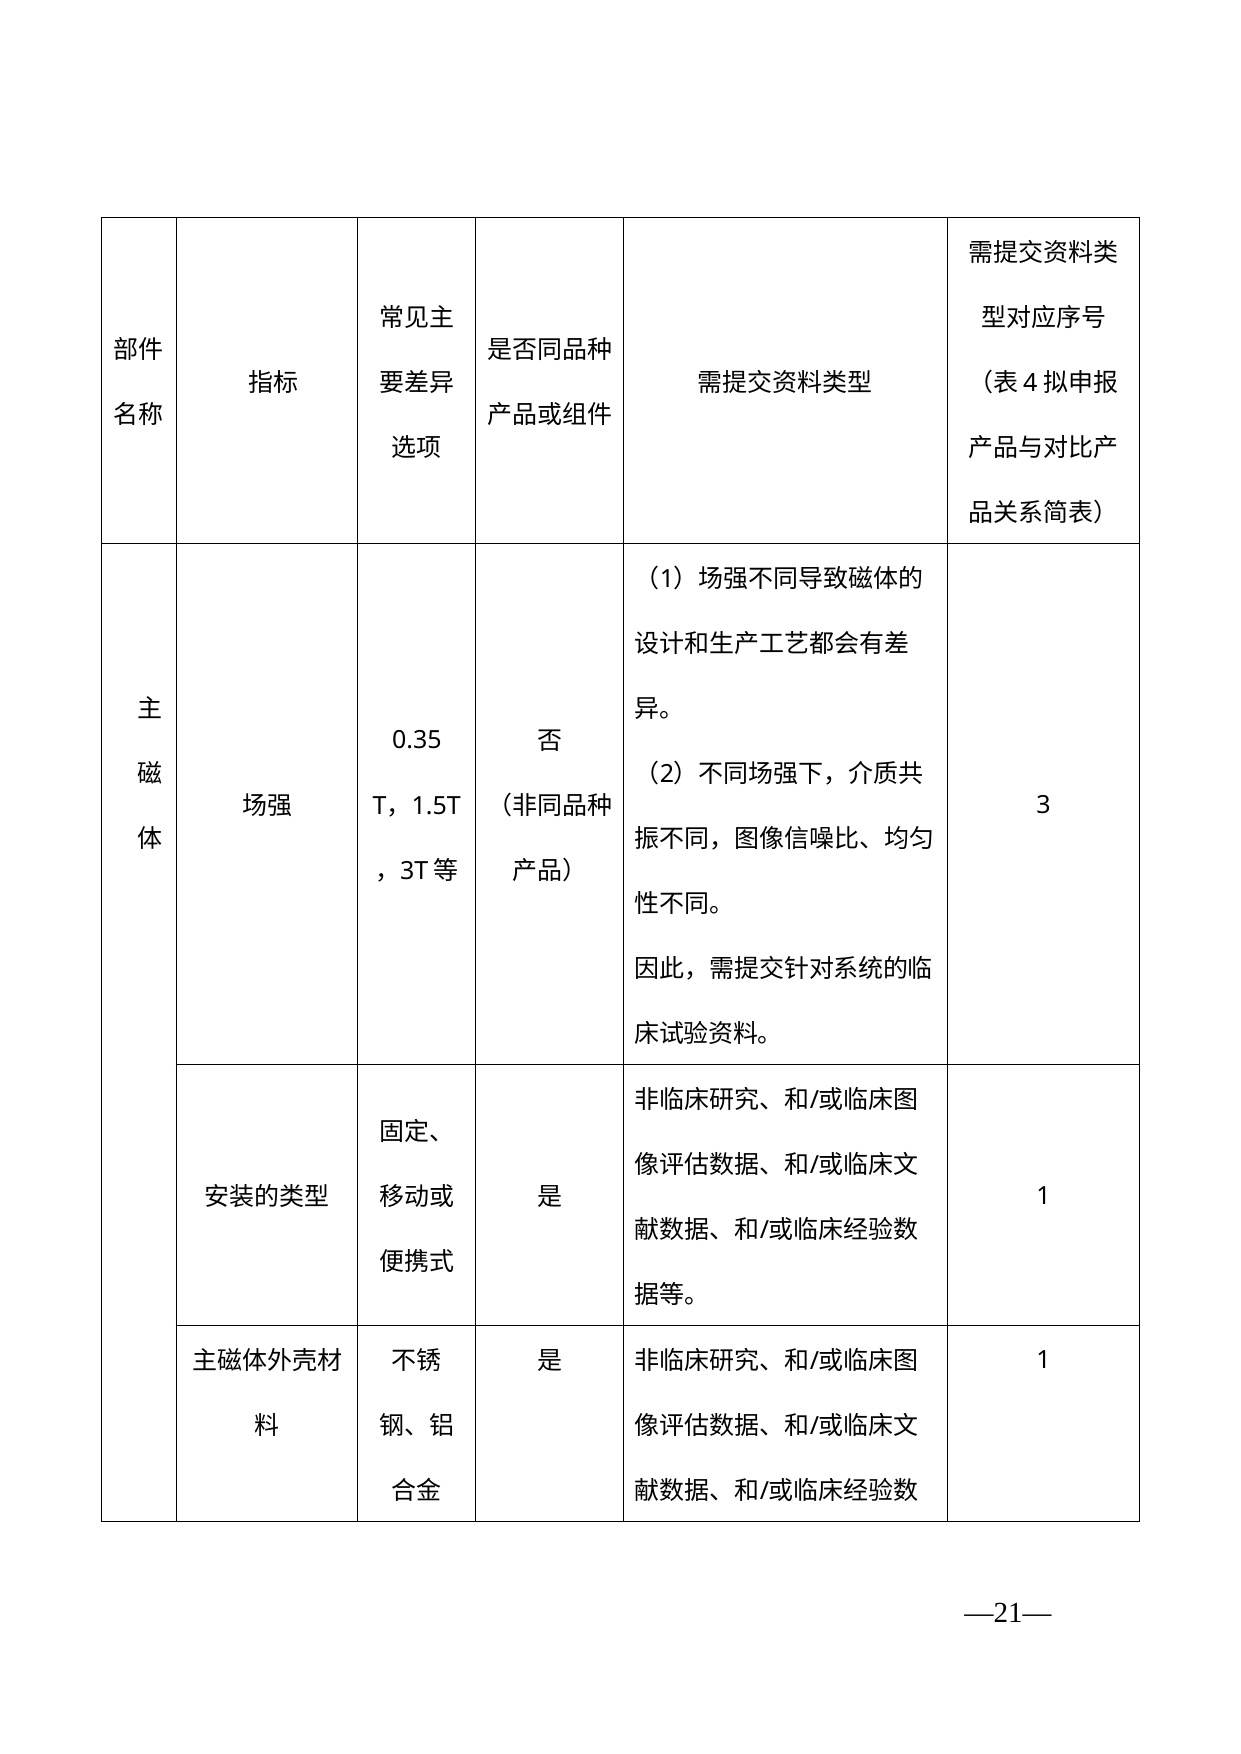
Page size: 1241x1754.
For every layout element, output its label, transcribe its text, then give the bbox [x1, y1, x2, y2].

table_header 是否同品种产品或组件 [476, 218, 623, 543]
table_header 常见主要差异选项 [358, 218, 475, 543]
table_cell 1 [948, 1326, 1139, 1521]
table_cell 非临床研究、和/或临床图像评估数据、和/或临床文献数据、和/或临床经验数据等。 [624, 1326, 947, 1521]
table_header 需提交资料类型对应序号（表4 拟申报产品与对比产品关系简表） [948, 218, 1139, 543]
table_cell 1 [948, 1065, 1139, 1325]
table_cell 0.35T，1.5T，3T等 [358, 544, 475, 1064]
table_cell 否 （非同品种产品） [476, 544, 623, 1064]
table_cell 固定、移动或便携式 [358, 1065, 475, 1325]
table_cell 是 [476, 1326, 623, 1521]
table_cell 3 [948, 544, 1139, 1064]
table_cell 主磁体 主磁体 主磁体 [102, 544, 176, 1521]
table_header 指标 [177, 218, 357, 543]
table_cell 是 [476, 1065, 623, 1325]
table_cell （1）场强不同导致磁体的设计和生产工艺都会有差异。 （2）不同场强下，介质共振不同，图像信噪比、均匀性不同。 因此，需提交针对系统的临床试验资料。 [624, 544, 947, 1064]
table_cell 不锈钢、铝合金 [358, 1326, 475, 1521]
table_header 需提交资料类型 [624, 218, 947, 543]
table_header 部件名称 [102, 218, 176, 543]
table_cell 安装的类型 [177, 1065, 357, 1325]
table_cell 主磁体外壳材料 [177, 1326, 357, 1521]
table_cell 非临床研究、和/或临床图像评估数据、和/或临床文献数据、和/或临床经验数据等。 [624, 1065, 947, 1325]
table_cell 场强 [177, 544, 357, 1064]
